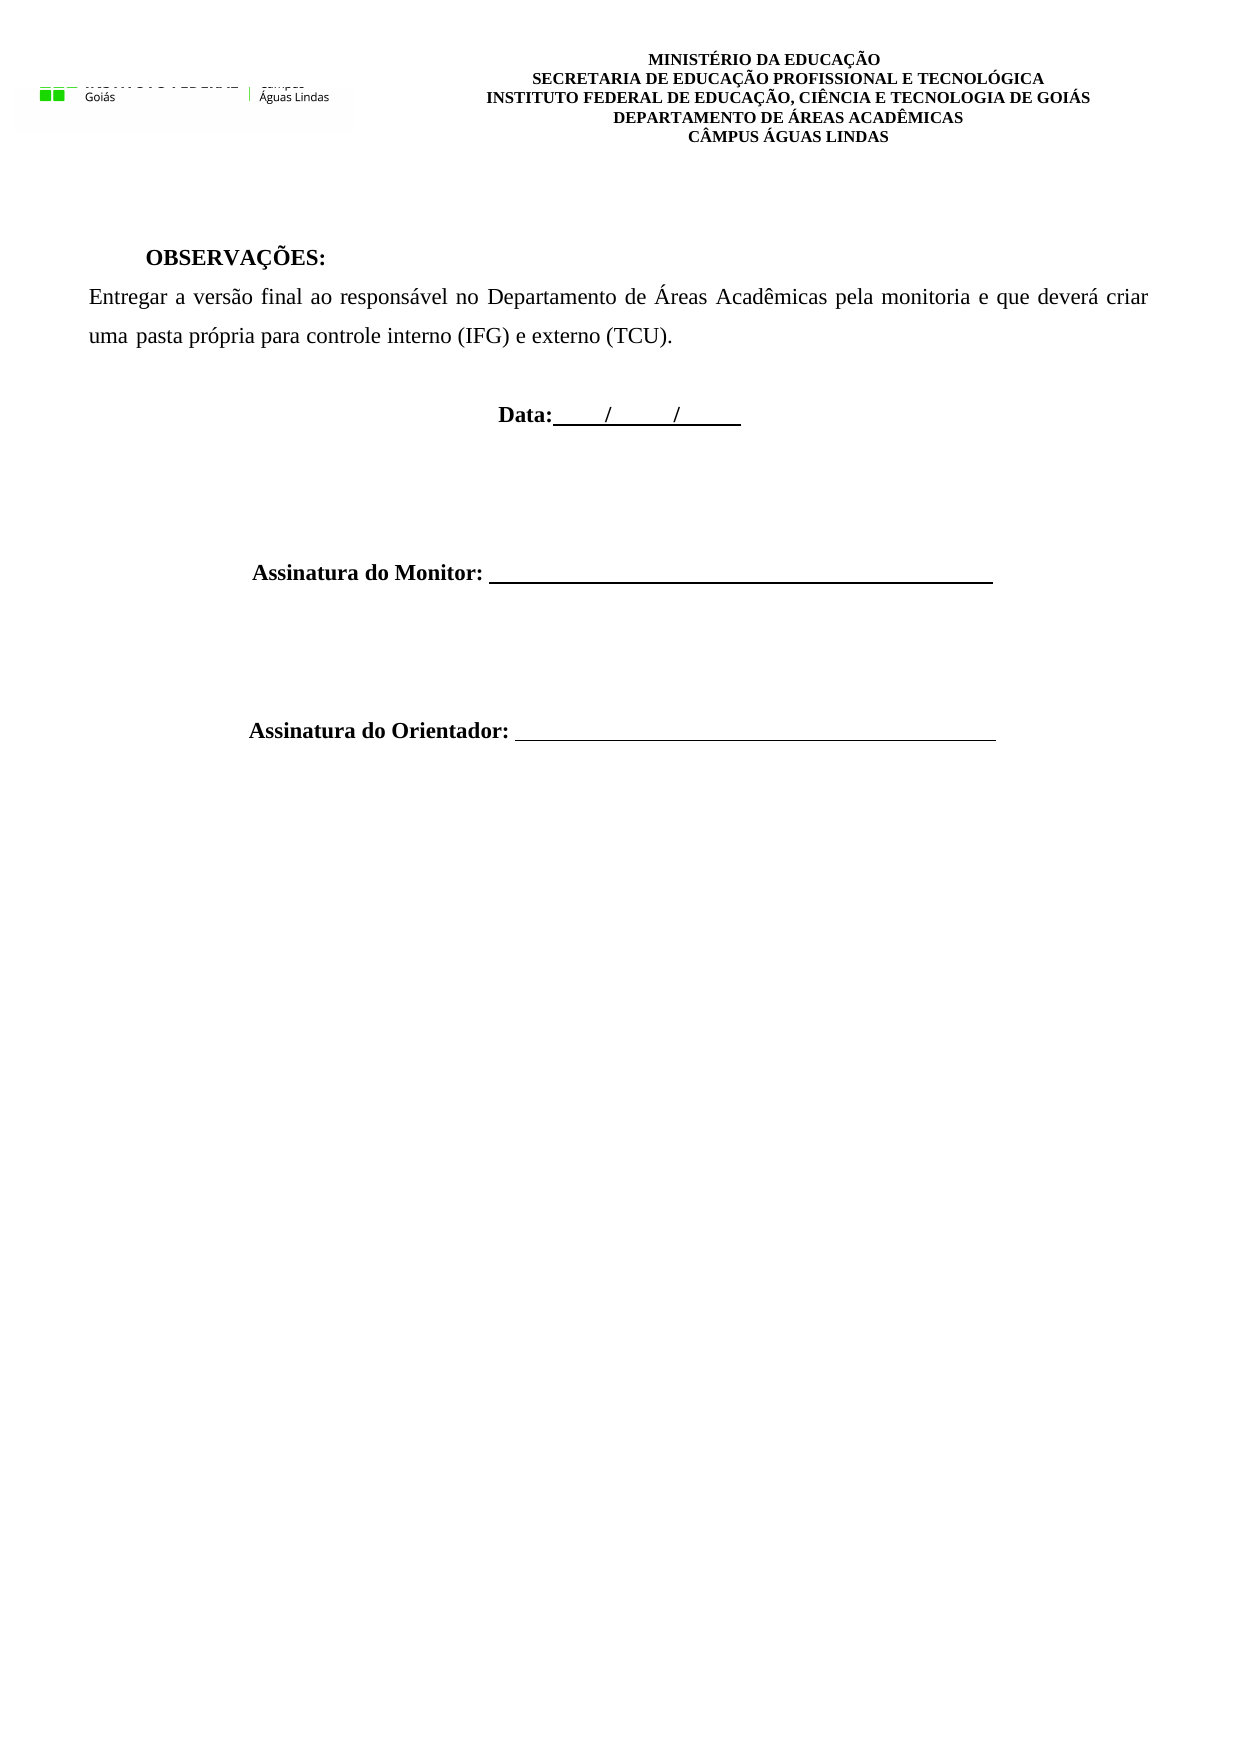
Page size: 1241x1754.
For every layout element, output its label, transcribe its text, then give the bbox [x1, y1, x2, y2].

text OBSERVAÇÕES: [145, 244, 1190, 270]
text Data: / / [49, 402, 1190, 428]
text Entregar a versão final ao responsável no Departamento de Áreas Acadêmicas pela monitoria e que deverá criar uma pasta própria para controle interno (IFG) e externo (TCU). [88, 283, 1190, 349]
picture [14, 87, 354, 134]
text Assinatura do Orientador: [54, 717, 1190, 744]
text Assinatura do Monitor: [54, 559, 1190, 586]
